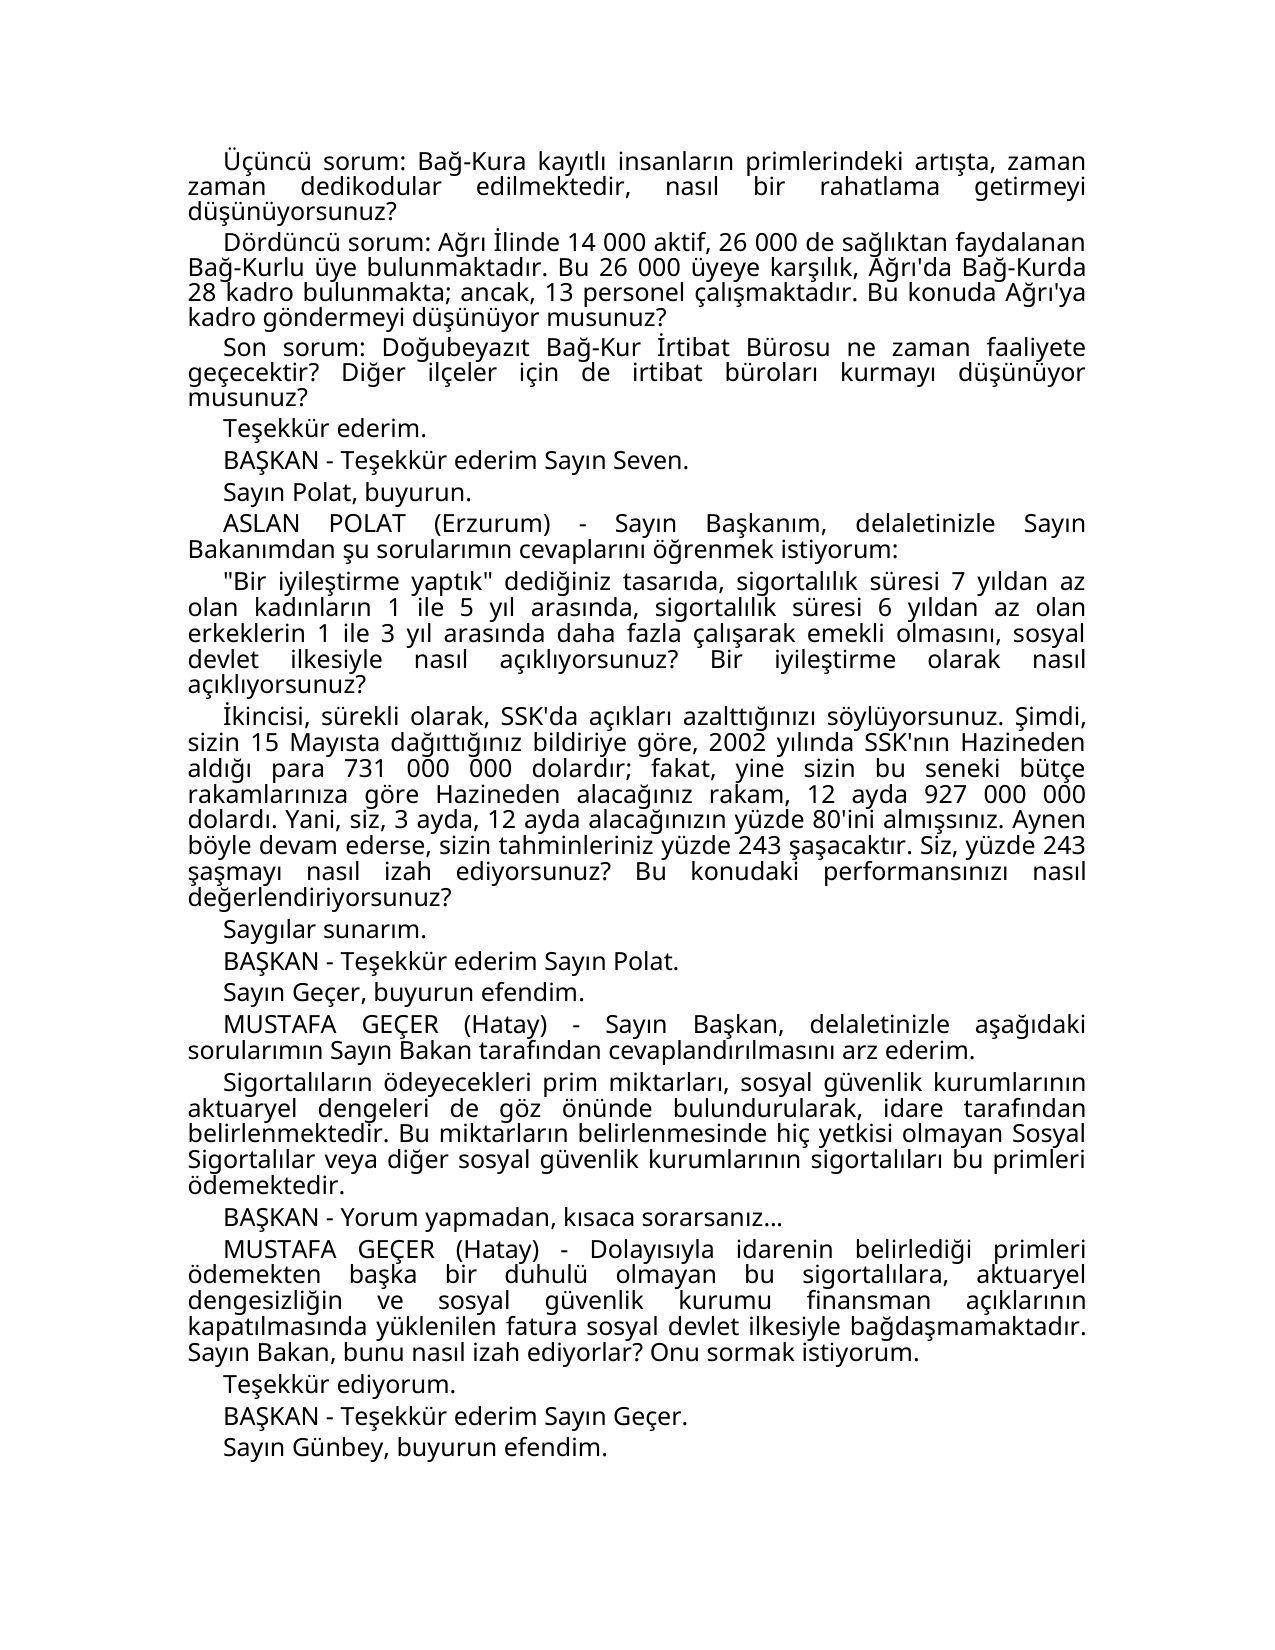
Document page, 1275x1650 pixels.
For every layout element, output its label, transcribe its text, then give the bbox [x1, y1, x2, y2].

text BAŞKAN - Yorum yapmadan, kısaca sorarsanız... [187, 1206, 1087, 1231]
text Teşekkür ederim. [187, 418, 1087, 443]
text BAŞKAN - Teşekkür ederim Sayın Seven. [187, 449, 1087, 474]
text MUSTAFA GEÇER (Hatay) - Sayın Başkan, delaletinizle aşağıdaki sorularımın Sayın Bakan tarafından cevaplandırılmasını arz ederim. [187, 1013, 1087, 1064]
text Teşekkür ediyorum. [187, 1372, 1087, 1398]
text Dördüncü sorum: Ağrı İlinde 14 000 aktif, 26 000 de sağlıktan faydalanan Bağ-Kurlu üye bulunmaktadır. Bu 26 000 üyeye karşılık, Ağrı'da Bağ-Kurda 28 kadro bulunmakta; ancak, 13 personel çalışmaktadır. Bu konuda Ağrı'ya kadro göndermeyi düşünüyor musunuz? [187, 231, 1087, 331]
text Sayın Polat, buyurun. [187, 481, 1087, 506]
text Sigortalıların ödeyecekleri prim miktarları, sosyal güvenlik kurumlarının aktuaryel dengeleri de göz önünde bulundurularak, idare tarafından belirlenmektedir. Bu miktarların belirlenmesinde hiç yetkisi olmayan Sosyal Sigortalılar veya diğer sosyal güvenlik kurumlarının sigortalıları bu primleri ödemektedir. [187, 1071, 1087, 1200]
text BAŞKAN - Teşekkür ederim Sayın Polat. [187, 949, 1087, 975]
text "Bir iyileştirme yaptık" dediğiniz tasarıda, sigortalılık süresi 7 yıldan az olan kadınların 1 ile 5 yıl arasında, sigortalılık süresi 6 yıldan az olan erkeklerin 1 ile 3 yıl arasında daha fazla çalışarak emekli olmasını, sosyal devlet ilkesiyle nasıl açıklıyorsunuz? Bir iyileştirme olarak nasıl açıklıyorsunuz? [187, 570, 1087, 699]
text MUSTAFA GEÇER (Hatay) - Dolayısıyla idarenin belirlediği primleri ödemekten başka bir duhulü olmayan bu sigortalılara, aktuaryel dengesizliğin ve sosyal güvenlik kurumu finansman açıklarının kapatılmasında yüklenilen fatura sosyal devlet ilkesiyle bağdaşmamaktadır. Sayın Bakan, bunu nasıl izah ediyorlar? Onu sormak istiyorum. [187, 1237, 1087, 1367]
text Son sorum: Doğubeyazıt Bağ-Kur İrtibat Bürosu ne zaman faaliyete geçecektir? Diğer ilçeler için de irtibat büroları kurmayı düşünüyor musunuz? [187, 337, 1087, 412]
text Sayın Günbey, buyurun efendim. [187, 1436, 1087, 1462]
text Saygılar sunarım. [187, 918, 1087, 943]
text Sayın Geçer, buyurun efendim. [187, 981, 1087, 1007]
text İkincisi, sürekli olarak, SSK'da açıkları azalttığınızı söylüyorsunuz. Şimdi, sizin 15 Mayısta dağıttığınız bildiriye göre, 2002 yılında SSK'nın Hazineden aldığı para 731 000 000 dolardır; fakat, yine sizin bu seneki bütçe rakamlarınıza göre Hazineden alacağınız rakam, 12 ayda 927 000 000 dolardı. Yani, siz, 3 ayda, 12 ayda alacağınızın yüzde 80'ini almışsınız. Aynen böyle devam ederse, sizin tahminleriniz yüzde 243 şaşacaktır. Siz, yüzde 243 şaşmayı nasıl izah ediyorsunuz? Bu konudaki performansınızı nasıl değerlendiriyorsunuz? [187, 705, 1087, 912]
text Üçüncü sorum: Bağ-Kura kayıtlı insanların primlerindeki artışta, zaman zaman dedikodular edilmektedir, nasıl bir rahatlama getirmeyi düşünüyorsunuz? [187, 150, 1087, 225]
text BAŞKAN - Teşekkür ederim Sayın Geçer. [187, 1404, 1087, 1430]
text ASLAN POLAT (Erzurum) - Sayın Başkanım, delaletinizle Sayın Bakanımdan şu sorularımın cevaplarını öğrenmek istiyorum: [187, 512, 1087, 564]
